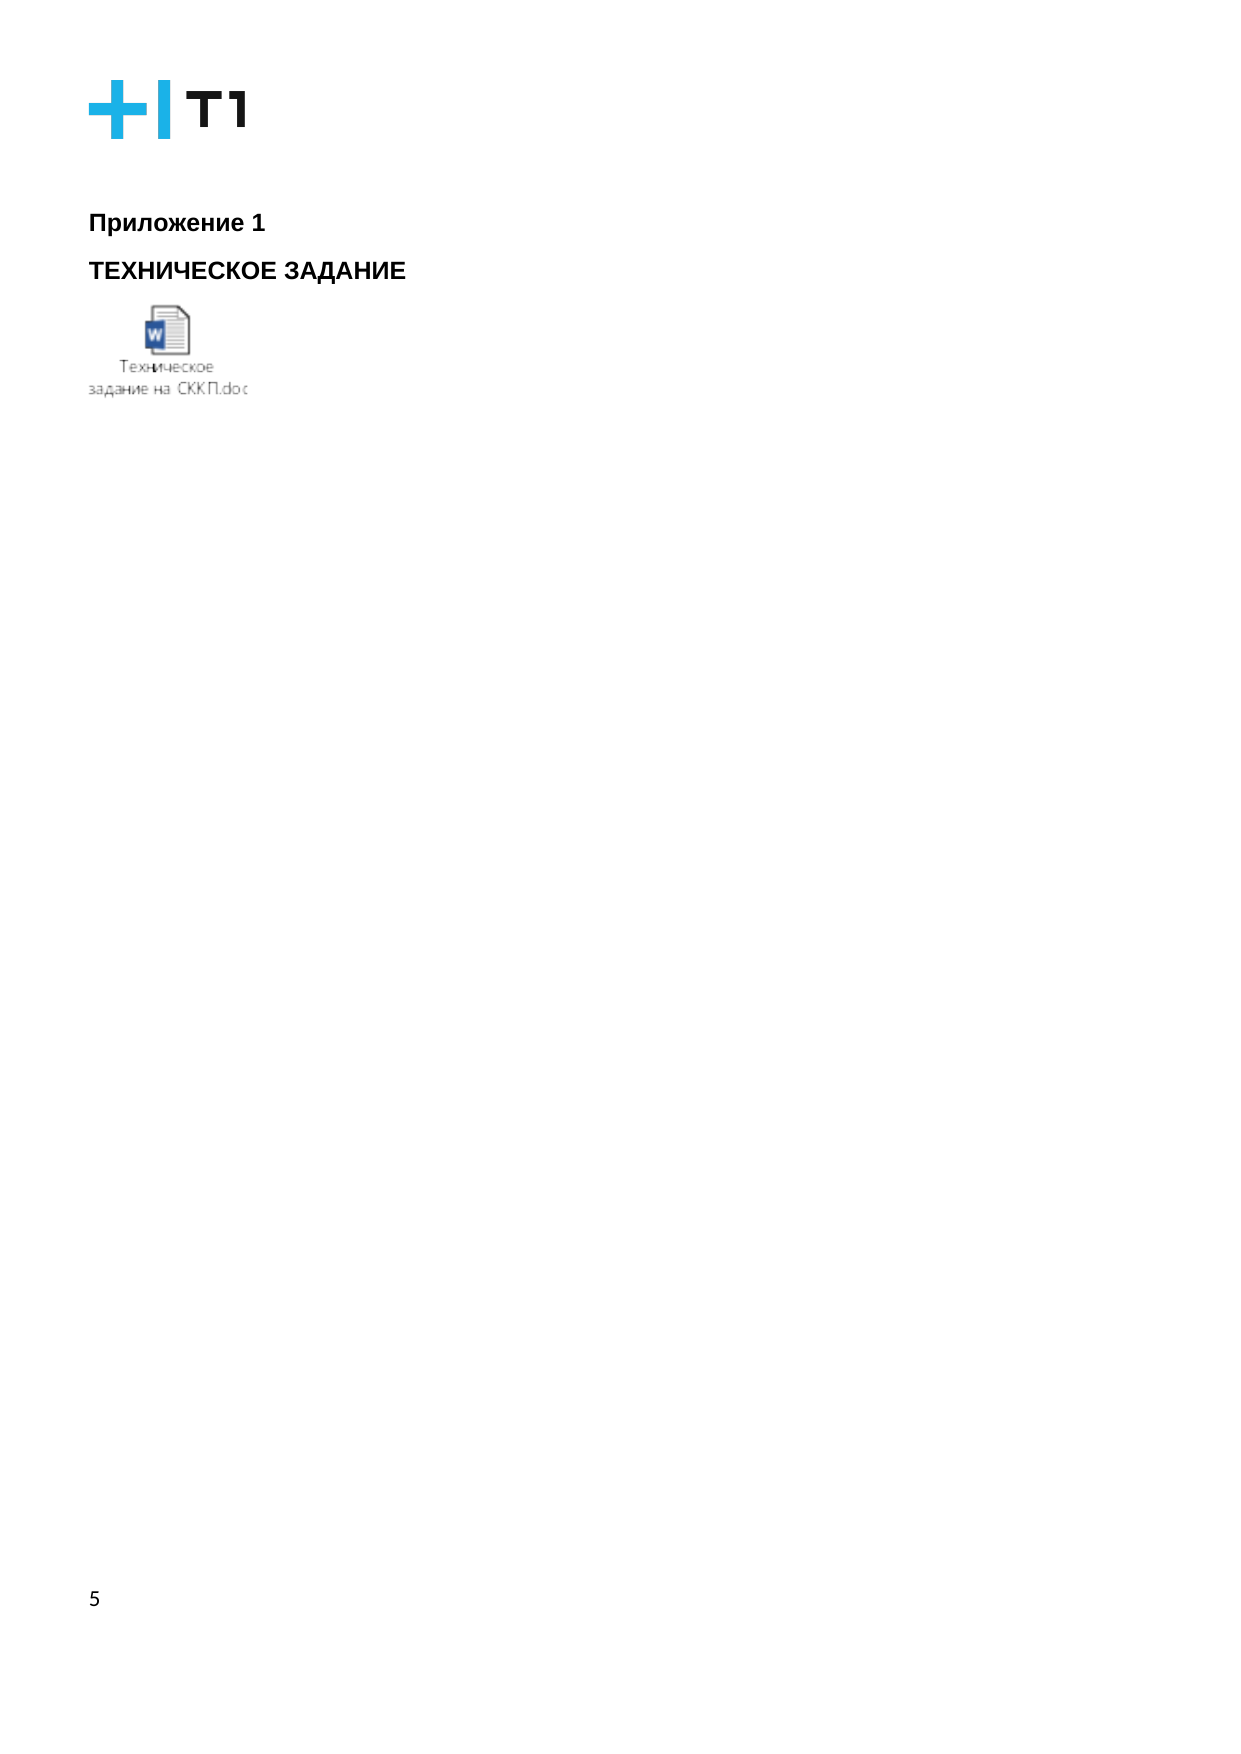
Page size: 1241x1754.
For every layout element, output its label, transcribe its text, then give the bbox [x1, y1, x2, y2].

text ТЕХНИЧЕСКОЕ ЗАДАНИЕ [89, 256, 1152, 284]
text Приложение 1 [89, 208, 1152, 237]
picture [88, 80, 245, 139]
